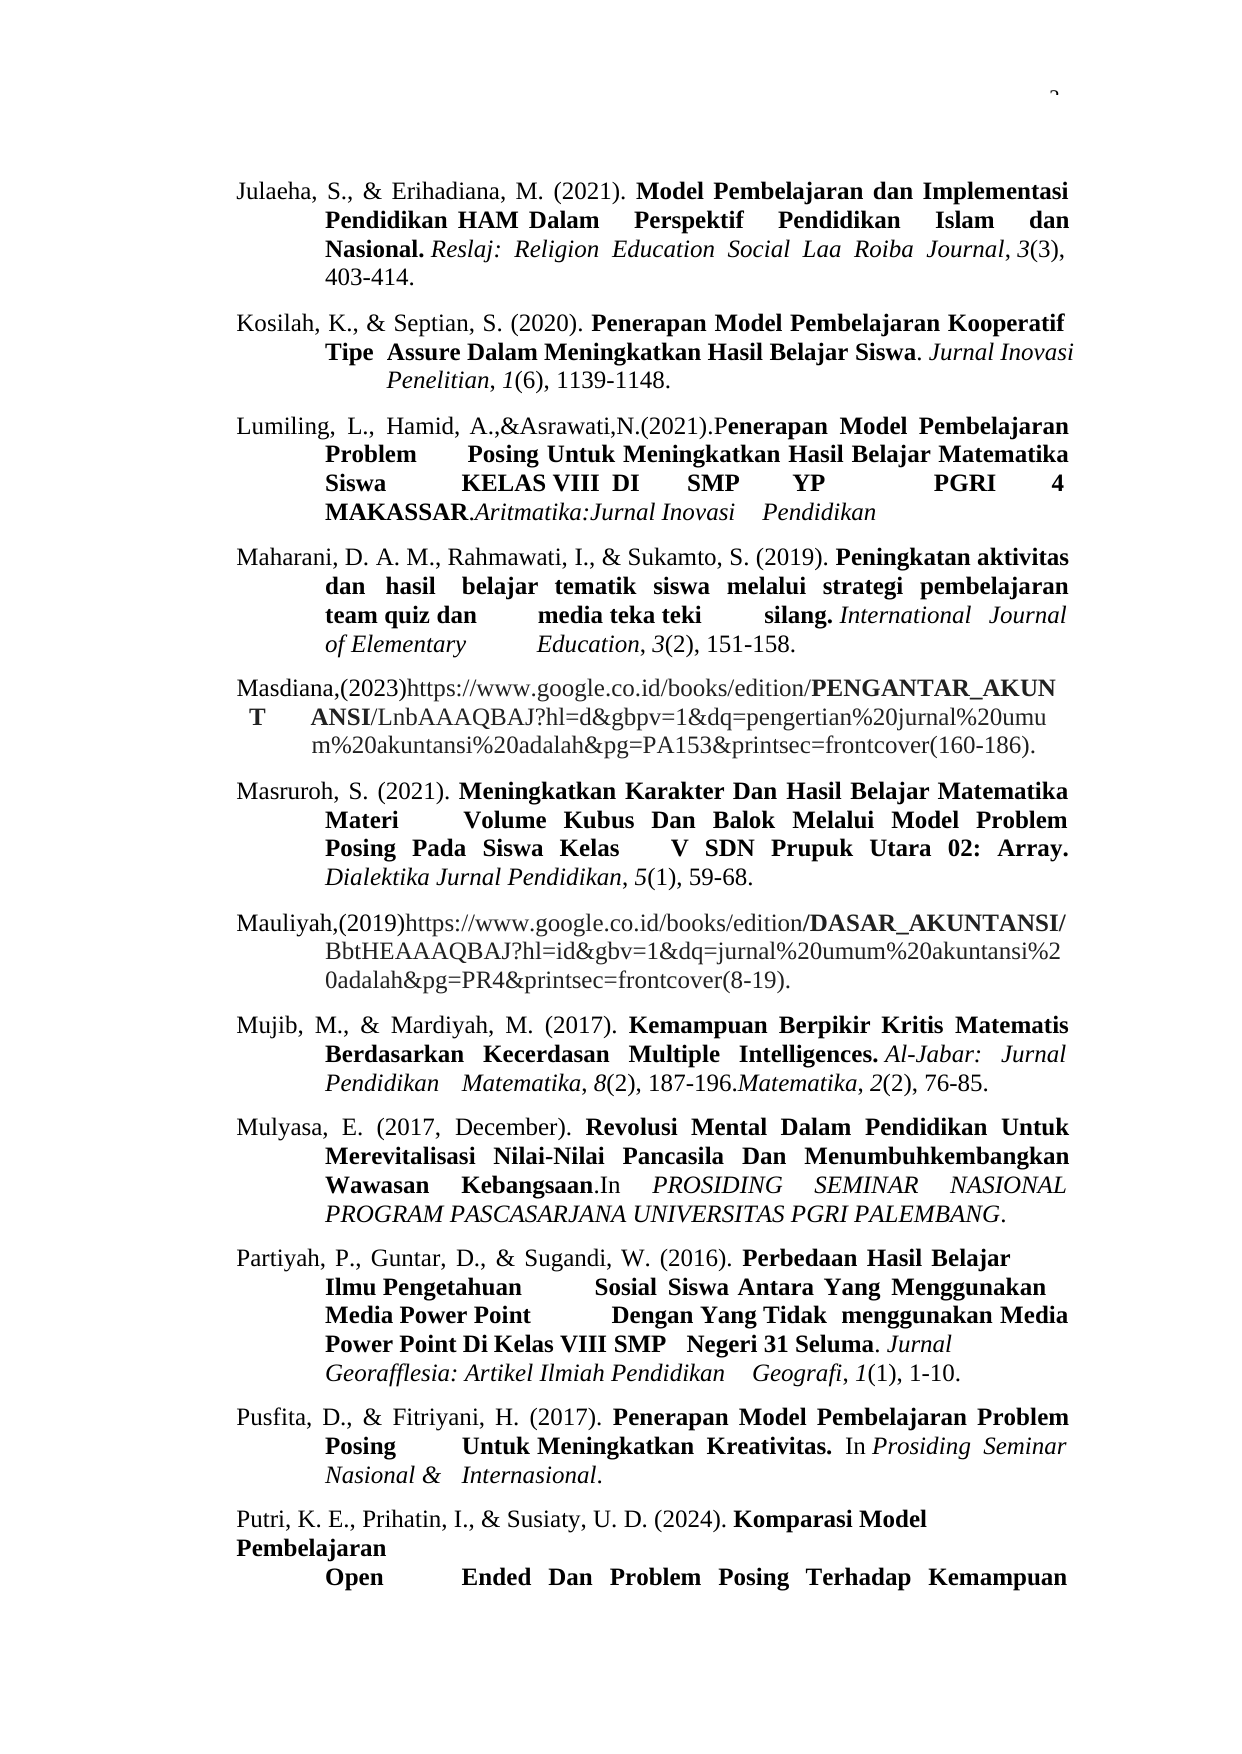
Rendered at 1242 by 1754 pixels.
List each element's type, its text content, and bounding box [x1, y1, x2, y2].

text MAKASSAR.Aritmatika:Jurnal Inovasi Pendidikan [325, 497, 1077, 526]
text Lumiling, L., Hamid, A.,&Asrawati,N.(2021).Penerapan Model Pembelajaran Problem Posing Untuk Meningkatkan Hasil Belajar Matematika Siswa KELAS VIII DI SMP YP PGRI 4 [236, 411, 1069, 497]
text Tipe Assure Dalam Meningkatkan Hasil Belajar Siswa. Jurnal Inovasi [325, 337, 1077, 365]
text Masruroh, S. (2021). Meningkatkan Karakter Dan Hasil Belajar Matematika Materi Volume Kubus Dan Balok Melalui Model Problem Posing Pada Siswa Kelas V SDN Prupuk Utara 02: Array. Dialektika Jurnal Pendidikan, 5(1), 59-68. [236, 776, 1069, 891]
text Maharani, D. A. M., Rahmawati, I., & Sukamto, S. (2019). Peningkatan aktivitas dan hasil belajar tematik siswa melalui strategi pembelajaran team quiz dan media teka teki silang. International Journal of Elementary Education, 3(2), 151-158. [236, 542, 1069, 657]
text Mujib, M., & Mardiyah, M. (2017). Kemampuan Berpikir Kritis Matematis Berdasarkan Kecerdasan Multiple Intelligences. Al-Jabar: Jurnal Pendidikan Matematika, 8(2), 187-196.Matematika, 2(2), 76-85. [236, 1011, 1069, 1097]
text Partiyah, P., Guntar, D., & Sugandi, W. (2016). Perbedaan Hasil Belajar Ilmu Pengetahuan Sosial Siswa Antara Yang Menggunakan Media Power Point Dengan Yang Tidak menggunakan Media Power Point Di Kelas VIII SMP Negeri 31 Seluma. Jurnal Georafflesia: Artikel Ilmiah Pendidikan Geografi, 1(1), 1-10. [236, 1243, 1069, 1387]
text Open Ended Dan Problem Posing Terhadap Kemampuan [325, 1562, 1077, 1591]
text m%20akuntansi%20adalah&pg=PA153&printsec=frontcover(160-186). [311, 731, 1077, 759]
text Masdiana,(2023)https://www.google.co.id/books/edition/PENGANTAR_AKUN T ANSI/LnbAAAQBAJ?hl=d&gbpv=1&dq=pengertian%20jurnal%20umu [236, 673, 1056, 731]
text Pusfita, D., & Fitriyani, H. (2017). Penerapan Model Pembelajaran Problem Posing Untuk Meningkatkan Kreativitas. In Prosiding Seminar Nasional & Internasional. [236, 1402, 1069, 1489]
text Penelitian, 1(6), 1139-1148. [386, 365, 1077, 394]
text Putri, K. E., Prihatin, I., & Susiaty, U. D. (2024). Komparasi Model Pembelajaran [236, 1504, 1077, 1562]
text BbtHEAAAQBAJ?hl=id&gbv=1&dq=jurnal%20umum%20akuntansi%2 [325, 936, 1077, 965]
text Julaeha, S., & Erihadiana, M. (2021). Model Pembelajaran dan Implementasi Pendidikan HAM Dalam Perspektif Pendidikan Islam dan Nasional. Reslaj: Religion Education Social Laa Roiba Journal, 3(3), [236, 176, 1069, 262]
text 403-414. [325, 262, 1077, 291]
text Kosilah, K., & Septian, S. (2020). Penerapan Model Pembelajaran Kooperatif [236, 308, 1077, 337]
text Mauliyah,(2019)https://www.google.co.id/books/edition/DASAR_AKUNTANSI/ [236, 908, 1077, 936]
text Mulyasa, E. (2017, December). Revolusi Mental Dalam Pendidikan Untuk Merevitalisasi Nilai-Nilai Pancasila Dan Menumbuhkembangkan Wawasan Kebangsaan.In PROSIDING SEMINAR NASIONAL PROGRAM PASCASARJANA UNIVERSITAS PGRI PALEMBANG. [236, 1112, 1069, 1227]
text 0adalah&pg=PR4&printsec=frontcover(8-19). [325, 965, 1077, 994]
